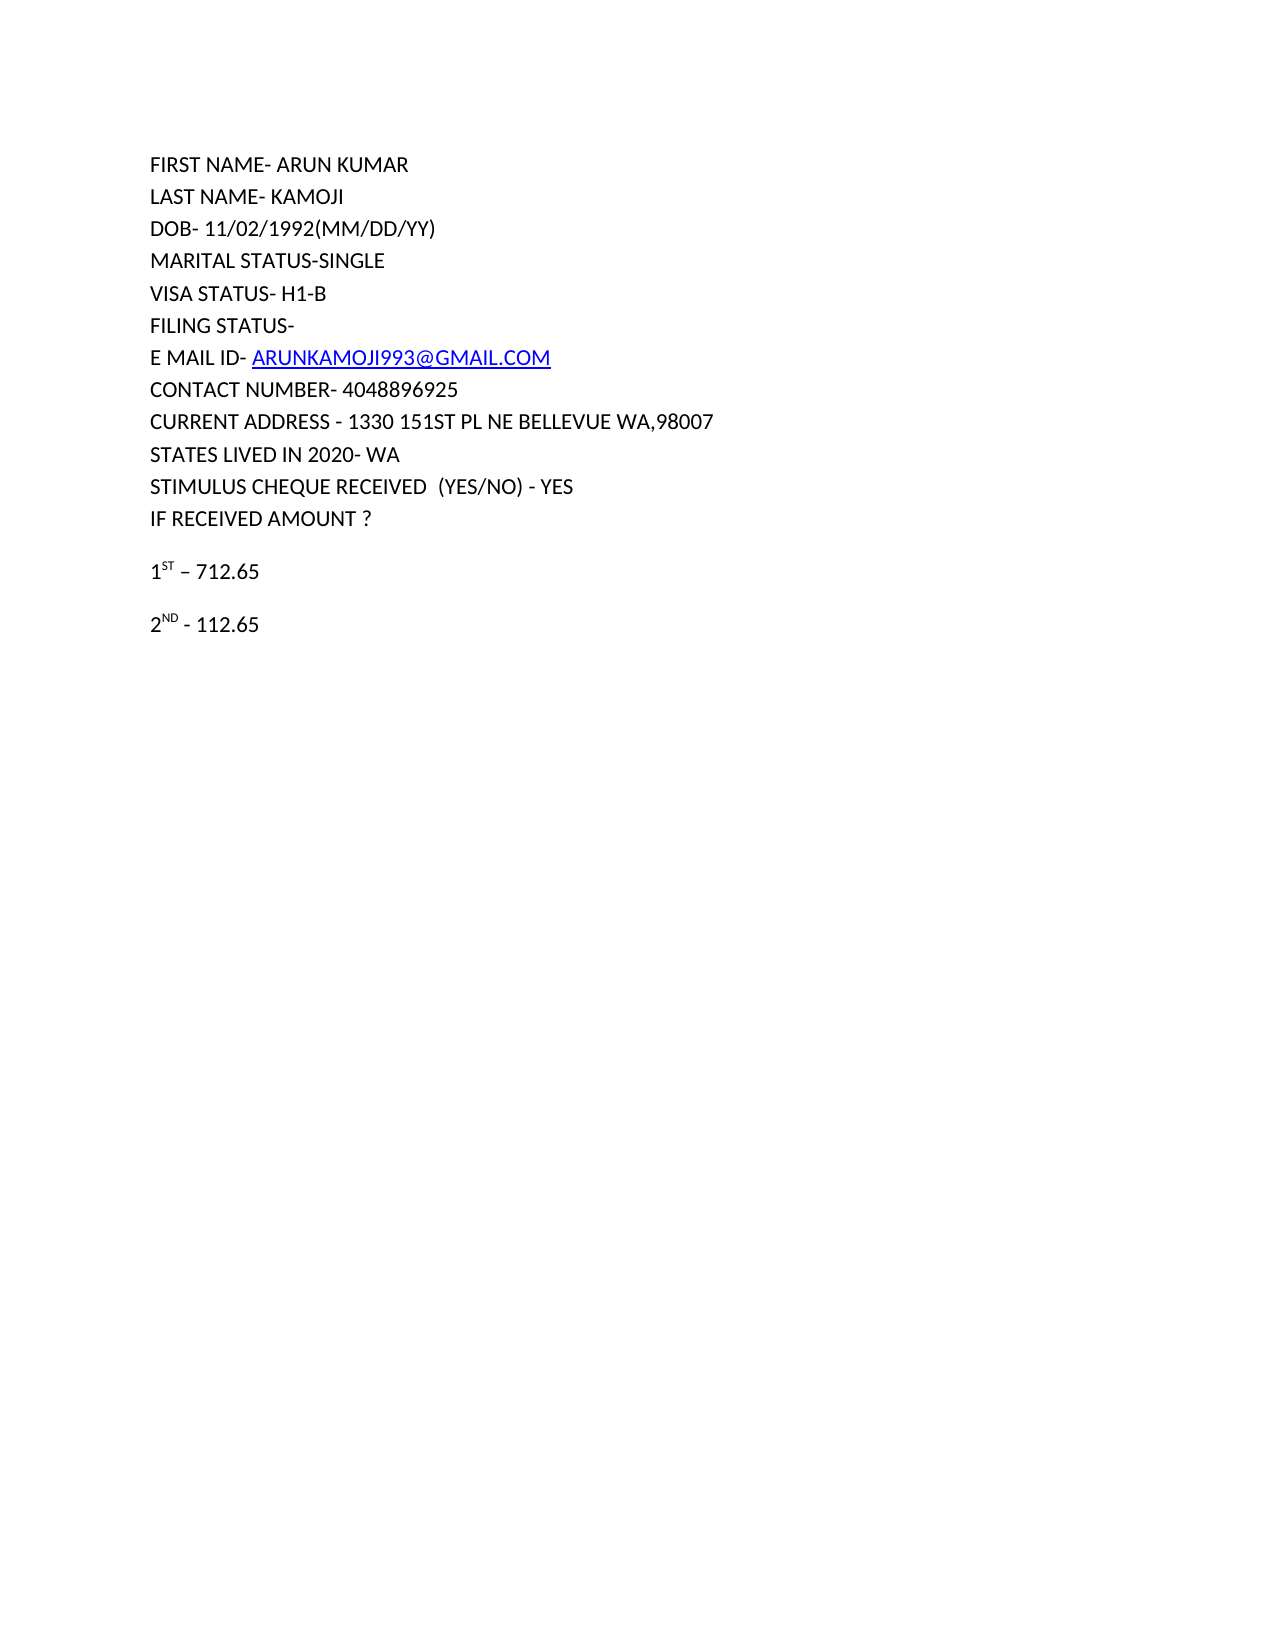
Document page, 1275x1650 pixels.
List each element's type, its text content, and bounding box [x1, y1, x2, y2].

text 2ND - 112.65 [150, 610, 1125, 638]
text FIRST NAME- ARUN KUMAR LAST NAME- KAMOJI DOB- 11/02/1992(MM/DD/YY) MARITAL STATUS-SINGLE VISA STATUS- H1-B FILING STATUS- E MAIL ID- ARUNKAMOJI993@GMAIL.COM CONTACT NUMBER- 4048896925 CURRENT ADDRESS - 1330 151ST PL NE BELLEVUE WA,98007 STATES LIVED IN 2020- WA STIMULUS CHEQUE RECEIVED (YES/NO) - YES IF RECEIVED AMOUNT ? [150, 150, 1125, 532]
text 1ST – 712.65 [150, 557, 1125, 585]
